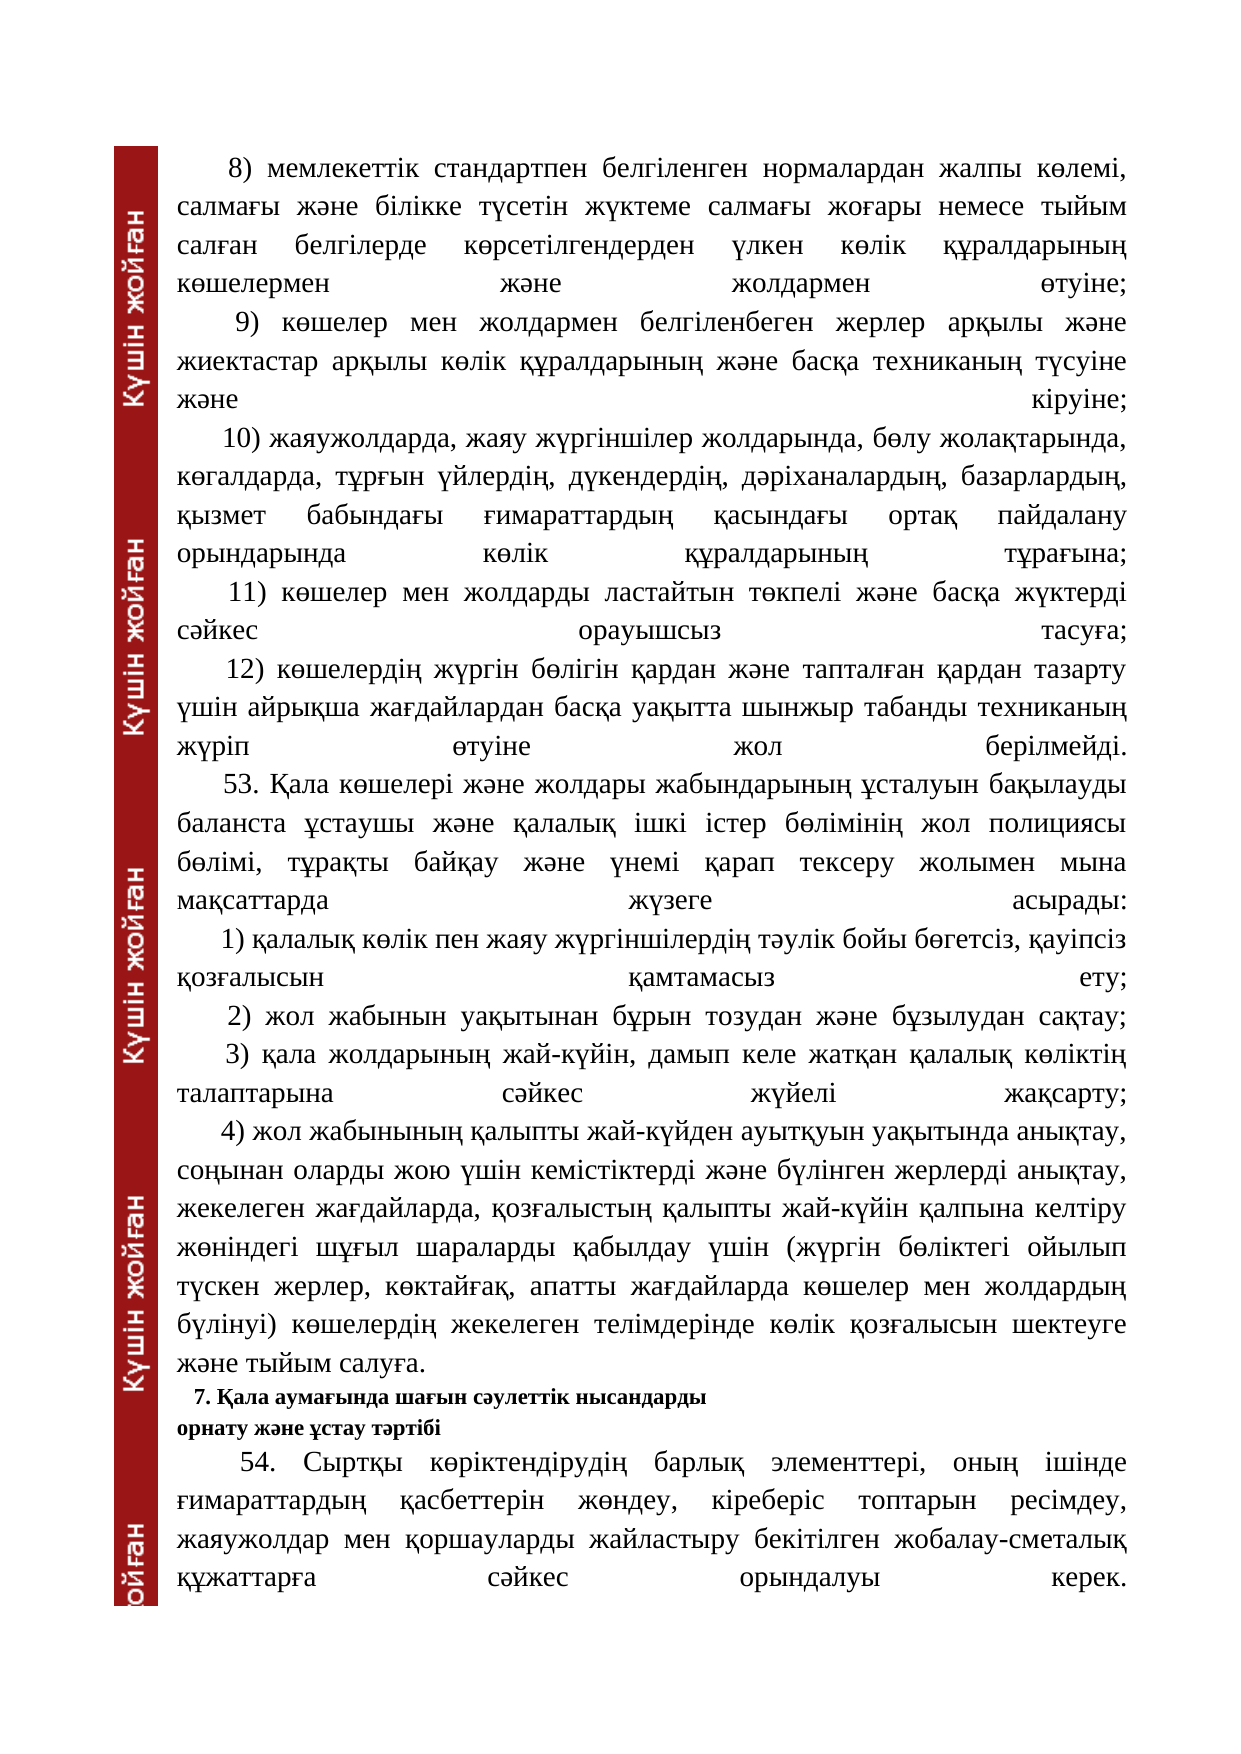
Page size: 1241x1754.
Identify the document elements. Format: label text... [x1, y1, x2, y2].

picture [114, 146, 158, 150]
picture [114, 1593, 158, 1606]
text 7. Қала аумағында шағын сәулеттік нысандарды орнату және ұстау тәртібі [112, 1383, 1128, 1440]
picture [114, 1440, 158, 1444]
picture [114, 1378, 158, 1383]
